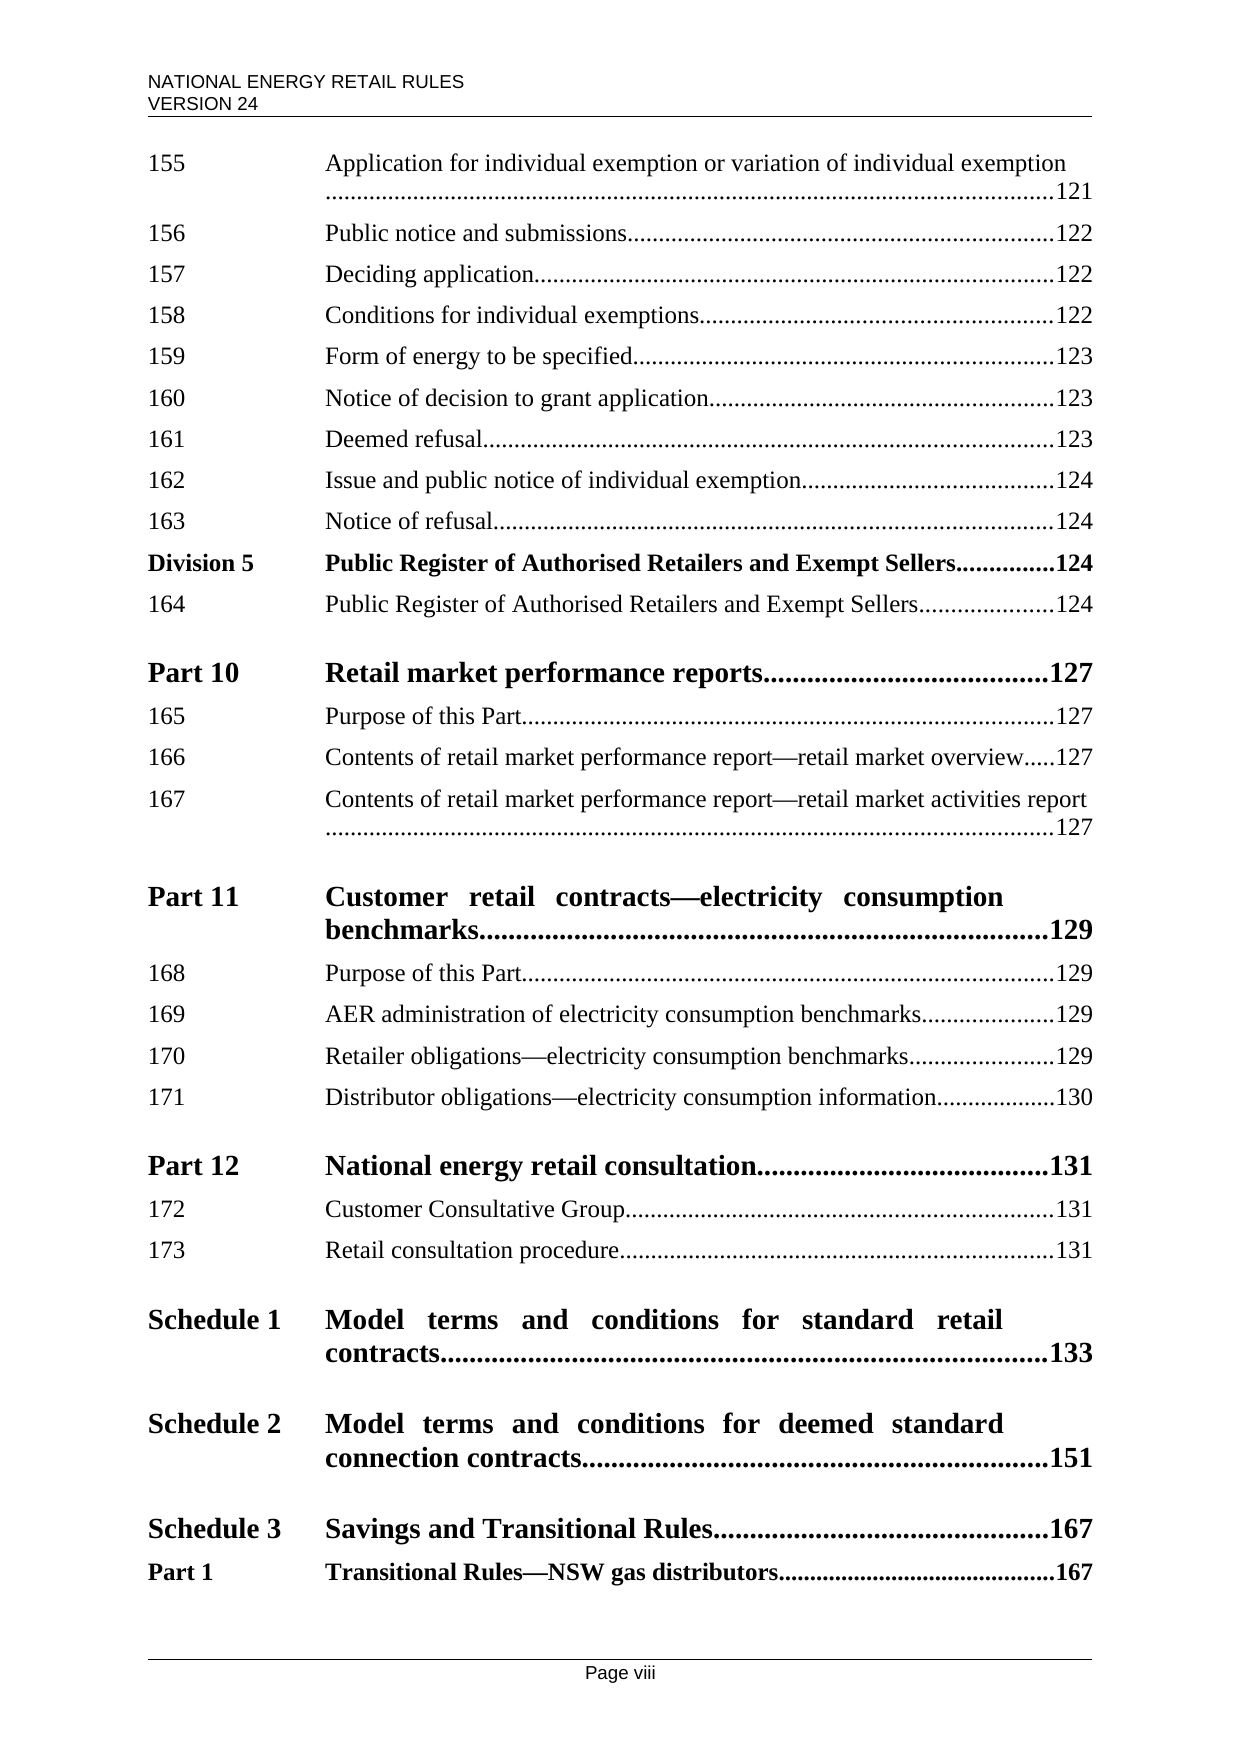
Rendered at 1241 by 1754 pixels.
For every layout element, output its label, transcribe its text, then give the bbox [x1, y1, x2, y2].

text 167 Contents of retail market performance report—retail market activities report 127 [148, 784, 1092, 841]
text 166 Contents of retail market performance report—retail market overview 127 [148, 742, 1092, 771]
text 173 Retail consultation procedure 131 [148, 1236, 1092, 1264]
text 169 AER administration of electricity consumption benchmarks 129 [148, 999, 1092, 1028]
text Part 11 Customer retail contracts—electricity consumption benchmarks 129 [148, 879, 1004, 946]
text 165 Purpose of this Part 127 [148, 701, 1092, 730]
text 161 Deemed refusal 123 [148, 424, 1092, 453]
text 155 Application for individual exemption or variation of individual exemption 121 [148, 148, 1092, 205]
text 159 Form of energy to be specified 123 [148, 341, 1092, 370]
text 164 Public Register of Authorised Retailers and Exempt Sellers 124 [148, 589, 1092, 618]
text 162 Issue and public notice of individual exemption 124 [148, 465, 1092, 494]
text Part 10 Retail market performance reports 127 [148, 655, 1004, 689]
text Schedule 1 Model terms and conditions for standard retail contracts 133 [148, 1302, 1004, 1369]
text Division 5 Public Register of Authorised Retailers and Exempt Sellers 124 [148, 548, 1004, 576]
text Schedule 3 Savings and Transitional Rules 167 [148, 1511, 1004, 1544]
text 160 Notice of decision to grant application 123 [148, 383, 1092, 411]
text 157 Deciding application 122 [148, 259, 1092, 288]
text 168 Purpose of this Part 129 [148, 958, 1092, 987]
text 171 Distributor obligations—electricity consumption information 130 [148, 1082, 1092, 1111]
text Part 12 National energy retail consultation 131 [148, 1148, 1004, 1182]
text 172 Customer Consultative Group 131 [148, 1194, 1092, 1223]
text Part 1 Transitional Rules—NSW gas distributors 167 [148, 1557, 1004, 1586]
text 156 Public notice and submissions 122 [148, 218, 1092, 246]
text Schedule 2 Model terms and conditions for deemed standard connection contracts 151 [148, 1406, 1004, 1473]
text 158 Conditions for individual exemptions 122 [148, 300, 1092, 329]
text 170 Retailer obligations—electricity consumption benchmarks 129 [148, 1041, 1092, 1069]
text 163 Notice of refusal 124 [148, 506, 1092, 535]
